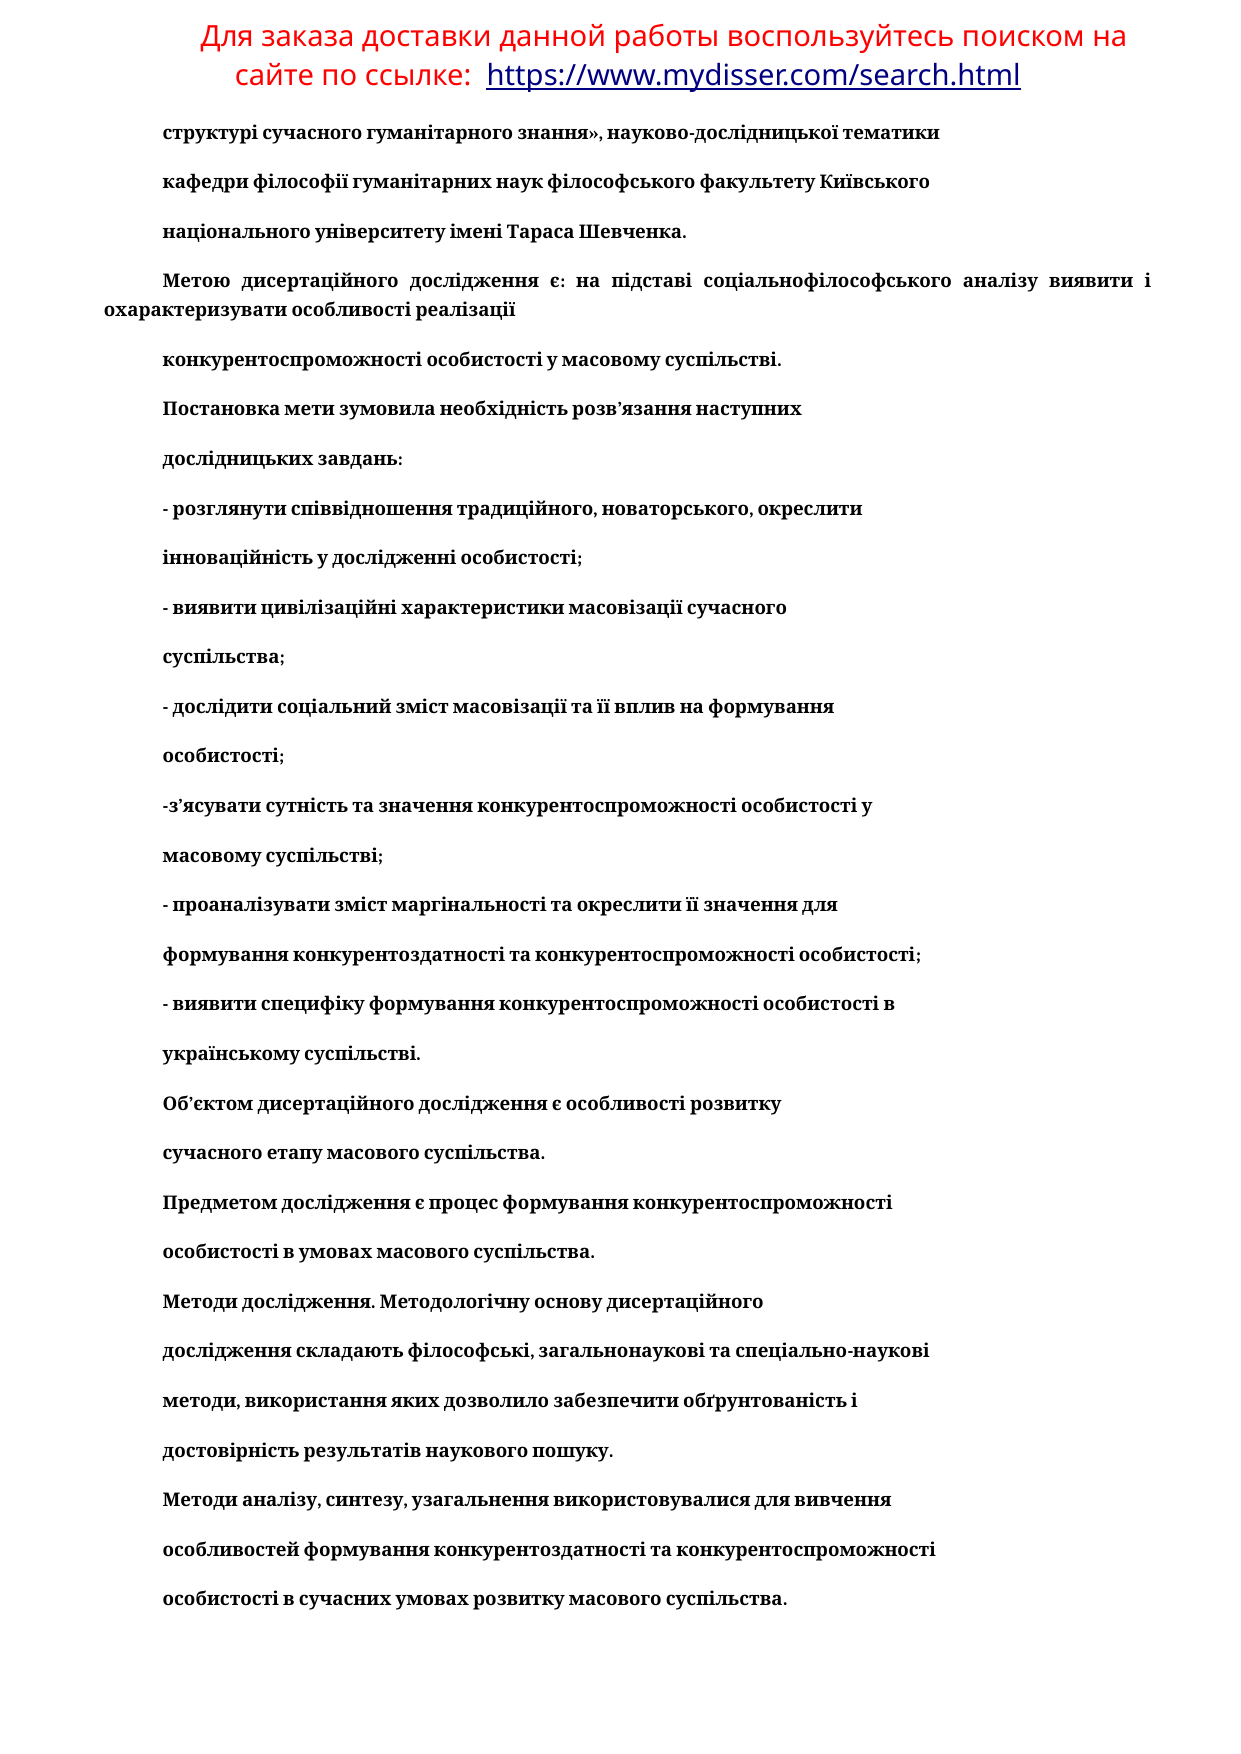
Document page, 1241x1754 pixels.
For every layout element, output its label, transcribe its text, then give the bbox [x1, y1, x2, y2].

text масовому суспільстві; [103, 838, 1152, 867]
text - виявити специфіку формування конкурентоспроможності особистості в [103, 987, 1152, 1015]
text національного університету імені Тараса Шевченка. [103, 214, 1152, 243]
text - виявити цивілізаційні характеристики масовізації сучасного [103, 590, 1152, 619]
text -з’ясувати сутність та значення конкурентоспроможності особистості у [103, 788, 1152, 817]
text Методи аналізу, синтезу, узагальнення використовувалися для вивчення [103, 1482, 1152, 1511]
text Методи дослідження. Методологічну основу дисертаційного [103, 1284, 1152, 1313]
text сучасного етапу масового суспільства. [103, 1135, 1152, 1164]
text особливостей формування конкурентоздатності та конкурентоспроможності [103, 1532, 1152, 1561]
text українському суспільстві. [103, 1036, 1152, 1065]
text Об’єктом дисертаційного дослідження є особливості розвитку [103, 1086, 1152, 1114]
text достовірність результатів наукового пошуку. [103, 1433, 1152, 1462]
text Предметом дослідження є процес формування конкурентоспроможності [103, 1185, 1152, 1214]
text методи, використання яких дозволило забезпечити обґрунтованість і [103, 1383, 1152, 1412]
text структурі сучасного гуманітарного знання», науково-дослідницької тематики [103, 115, 1152, 144]
text - дослідити соціальний зміст масовізації та її вплив на формування [103, 689, 1152, 718]
text кафедри філософії гуманітарних наук філософського факультету Київського [103, 164, 1152, 193]
text особистості в сучасних умовах розвитку масового суспільства. [103, 1582, 1152, 1610]
text Метою дисертаційного дослідження є: на підставі соціальнофілософського аналізу виявити і охарактеризувати особливості реалізації [103, 264, 1152, 321]
text Постановка мети зумовила необхідність розв’язання наступних [103, 392, 1152, 420]
text дослідницьких завдань: [103, 441, 1152, 470]
text дослідження складають філософські, загальнонаукові та спеціально-наукові [103, 1334, 1152, 1362]
text особистості; [103, 739, 1152, 767]
text суспільства; [103, 639, 1152, 668]
text конкурентоспроможності особистості у масовому суспільстві. [103, 342, 1152, 371]
text - розглянути співвідношення традиційного, новаторського, окреслити [103, 491, 1152, 519]
text особистості в умовах масового суспільства. [103, 1234, 1152, 1263]
text інноваційність у дослідженні особистості; [103, 540, 1152, 569]
text - проаналізувати зміст маргінальності та окреслити її значення для [103, 887, 1152, 916]
text формування конкурентоздатності та конкурентоспроможності особистості; [103, 937, 1152, 966]
